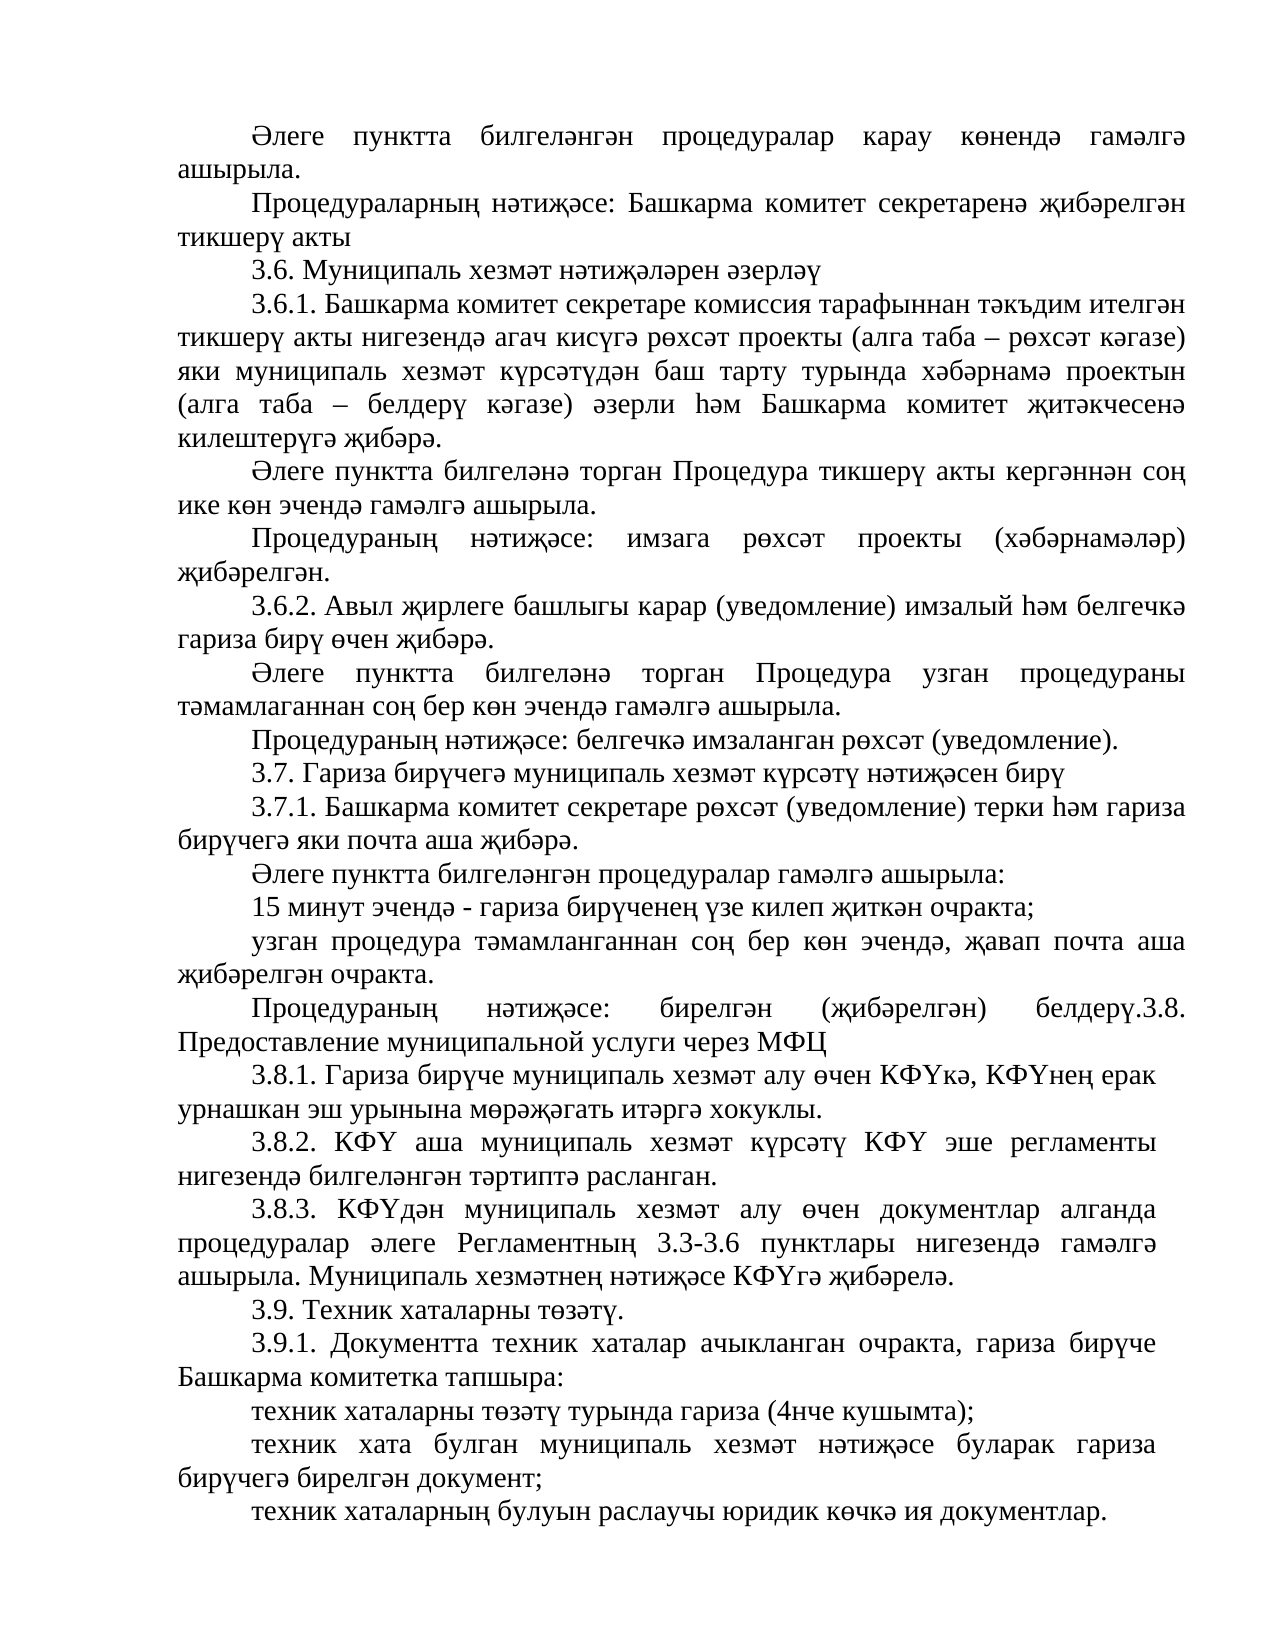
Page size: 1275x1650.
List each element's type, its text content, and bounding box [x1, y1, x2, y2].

text техник хата булган муниципаль хезмәт нәтиҗәсе буларак гариза бирүчегә бирелгән документ; [177, 1426, 1157, 1493]
text техник хаталарның булуын раслаучы юридик көчкә ия документлар. [177, 1493, 1157, 1527]
text Әлеге пунктта билгеләнгән процедуралар гамәлгә ашырыла: [177, 856, 1186, 889]
text 3.6. Муниципаль хезмәт нәтиҗәләрен әзерләү [177, 252, 1186, 286]
text 3.7. Гариза бирүчегә муниципаль хезмәт күрсәтү нәтиҗәсен бирү [177, 755, 1186, 789]
text Әлеге пунктта билгеләнгән процедуралар карау көнендә гамәлгә ашырыла. [177, 118, 1186, 185]
text 15 минут эчендә - гариза бирүченең үзе килеп җиткән очракта; [177, 889, 1186, 923]
text Процедураларның нәтиҗәсе: Башкарма комитет секретаренә җибәрелгән тикшерү акты [177, 185, 1186, 252]
text 3.9. Техник хаталарны төзәтү. [177, 1292, 1157, 1326]
text 3.7.1. Башкарма комитет секретаре рөхсәт (уведомление) терки һәм гариза бирүчегә яки почта аша җибәрә. [177, 789, 1186, 856]
text Процедураның нәтиҗәсе: имзага рөхсәт проекты (хәбәрнамәләр) җибәрелгән. [177, 521, 1186, 588]
text Әлеге пунктта билгеләнә торган Процедура тикшерү акты кергәннән соң ике көн эчендә гамәлгә ашырыла. [177, 453, 1186, 521]
text 3.8.1. Гариза бирүче муниципаль хезмәт алу өчен КФҮкә, КФҮнең ерак урнашкан эш урынына мөрәҗәгать итәргә хокуклы. [177, 1057, 1157, 1124]
text 3.6.1. Башкарма комитет секретаре комиссия тарафыннан тәкъдим ителгән тикшерү акты нигезендә агач кисүгә рөхсәт проекты (алга таба – рөхсәт кәгазе) яки муниципаль хезмәт күрсәтүдән баш тарту турында хәбәрнамә проектын (алга таба – белдерү кәгазе) әзерли һәм Башкарма комитет җитәкчесенә килештерүгә җибәрә. [177, 286, 1186, 453]
text 3.6.2. Авыл җирлеге башлыгы карар (уведомление) имзалый һәм белгечкә гариза бирү өчен җибәрә. [177, 588, 1186, 655]
text техник хаталарны төзәтү турында гариза (4нче кушымта); [177, 1393, 1157, 1426]
text 3.8.3. КФҮдән муниципаль хезмәт алу өчен документлар алганда процедуралар әлеге Регламентның 3.3-3.6 пунктлары нигезендә гамәлгә ашырыла. Муниципаль хезмәтнең нәтиҗәсе КФҮгә җибәрелә. [177, 1191, 1157, 1292]
text Әлеге пунктта билгеләнә торган Процедура узган процедураны тәмамлаганнан соң бер көн эчендә гамәлгә ашырыла. [177, 655, 1186, 722]
text Процедураның нәтиҗәсе: бирелгән (җибәрелгән) белдерү.3.8. Предоставление муниципальной услуги через МФЦ [177, 990, 1186, 1057]
text узган процедура тәмамланганнан соң бер көн эчендә, җавап почта аша җибәрелгән очракта. [177, 923, 1186, 990]
text 3.9.1. Документта техник хаталар ачыкланган очракта, гариза бирүче Башкарма комитетка тапшыра: [177, 1326, 1157, 1393]
text 3.8.2. КФҮ аша муниципаль хезмәт күрсәтү КФҮ эше регламенты нигезендә билгеләнгән тәртиптә расланган. [177, 1124, 1157, 1191]
text Процедураның нәтиҗәсе: белгечкә имзаланган рөхсәт (уведомление). [177, 722, 1186, 755]
